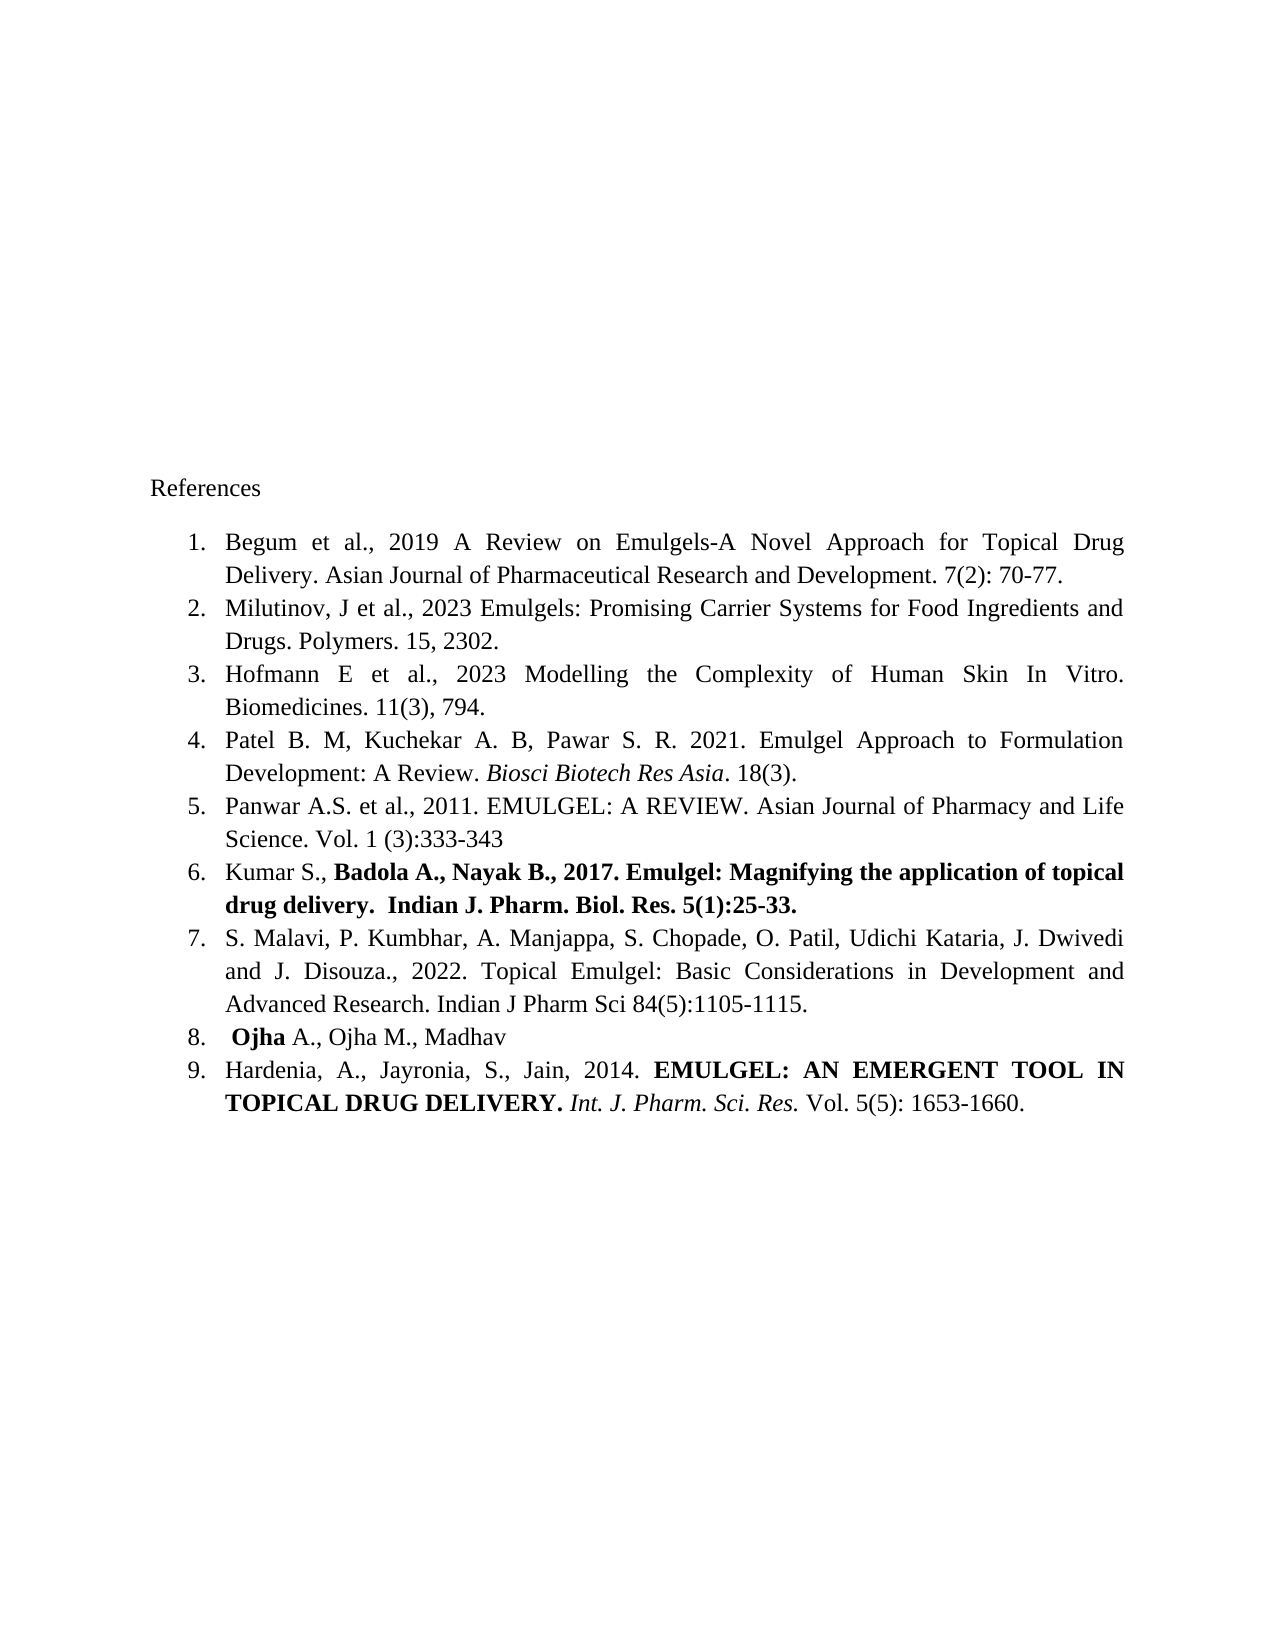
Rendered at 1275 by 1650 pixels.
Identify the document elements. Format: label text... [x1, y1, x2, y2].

list Panwar A.S. et al., 2011. EMULGEL: A REVIEW. Asian Journal of Pharmacy and Life Science. Vol. 1 (3):333-343 [187, 791, 1125, 853]
list Ojha A., Ojha M., Madhav [187, 1022, 1125, 1051]
text References [150, 473, 1125, 502]
list Kumar S., Badola A., Nayak B., 2017. Emulgel: Magnifying the application of topical drug delivery. Indian J. Pharm. Biol. Res. 5(1):25-33. [187, 857, 1125, 919]
list Begum et al., 2019 A Review on Emulgels-A Novel Approach for Topical Drug Delivery. Asian Journal of Pharmaceutical Research and Development. 7(2): 70-77. [187, 527, 1125, 589]
list Hofmann E et al., 2023 Modelling the Complexity of Human Skin In Vitro. Biomedicines. 11(3), 794. [187, 659, 1125, 721]
list Patel B. M, Kuchekar A. B, Pawar S. R. 2021. Emulgel Approach to Formulation Development: A Review. Biosci Biotech Res Asia. 18(3). [187, 725, 1125, 787]
list Hardenia, A., Jayronia, S., Jain, 2014. EMULGEL: AN EMERGENT TOOL IN TOPICAL DRUG DELIVERY. Int. J. Pharm. Sci. Res. Vol. 5(5): 1653-1660. [187, 1055, 1125, 1117]
list Milutinov, J et al., 2023 Emulgels: Promising Carrier Systems for Food Ingredients and Drugs. Polymers. 15, 2302. [187, 593, 1125, 655]
list S. Malavi, P. Kumbhar, A. Manjappa, S. Chopade, O. Patil, Udichi Kataria, J. Dwivedi and J. Disouza., 2022. Topical Emulgel: Basic Considerations in Development and Advanced Research. Indian J Pharm Sci 84(5):1105-1115. [187, 923, 1125, 1018]
